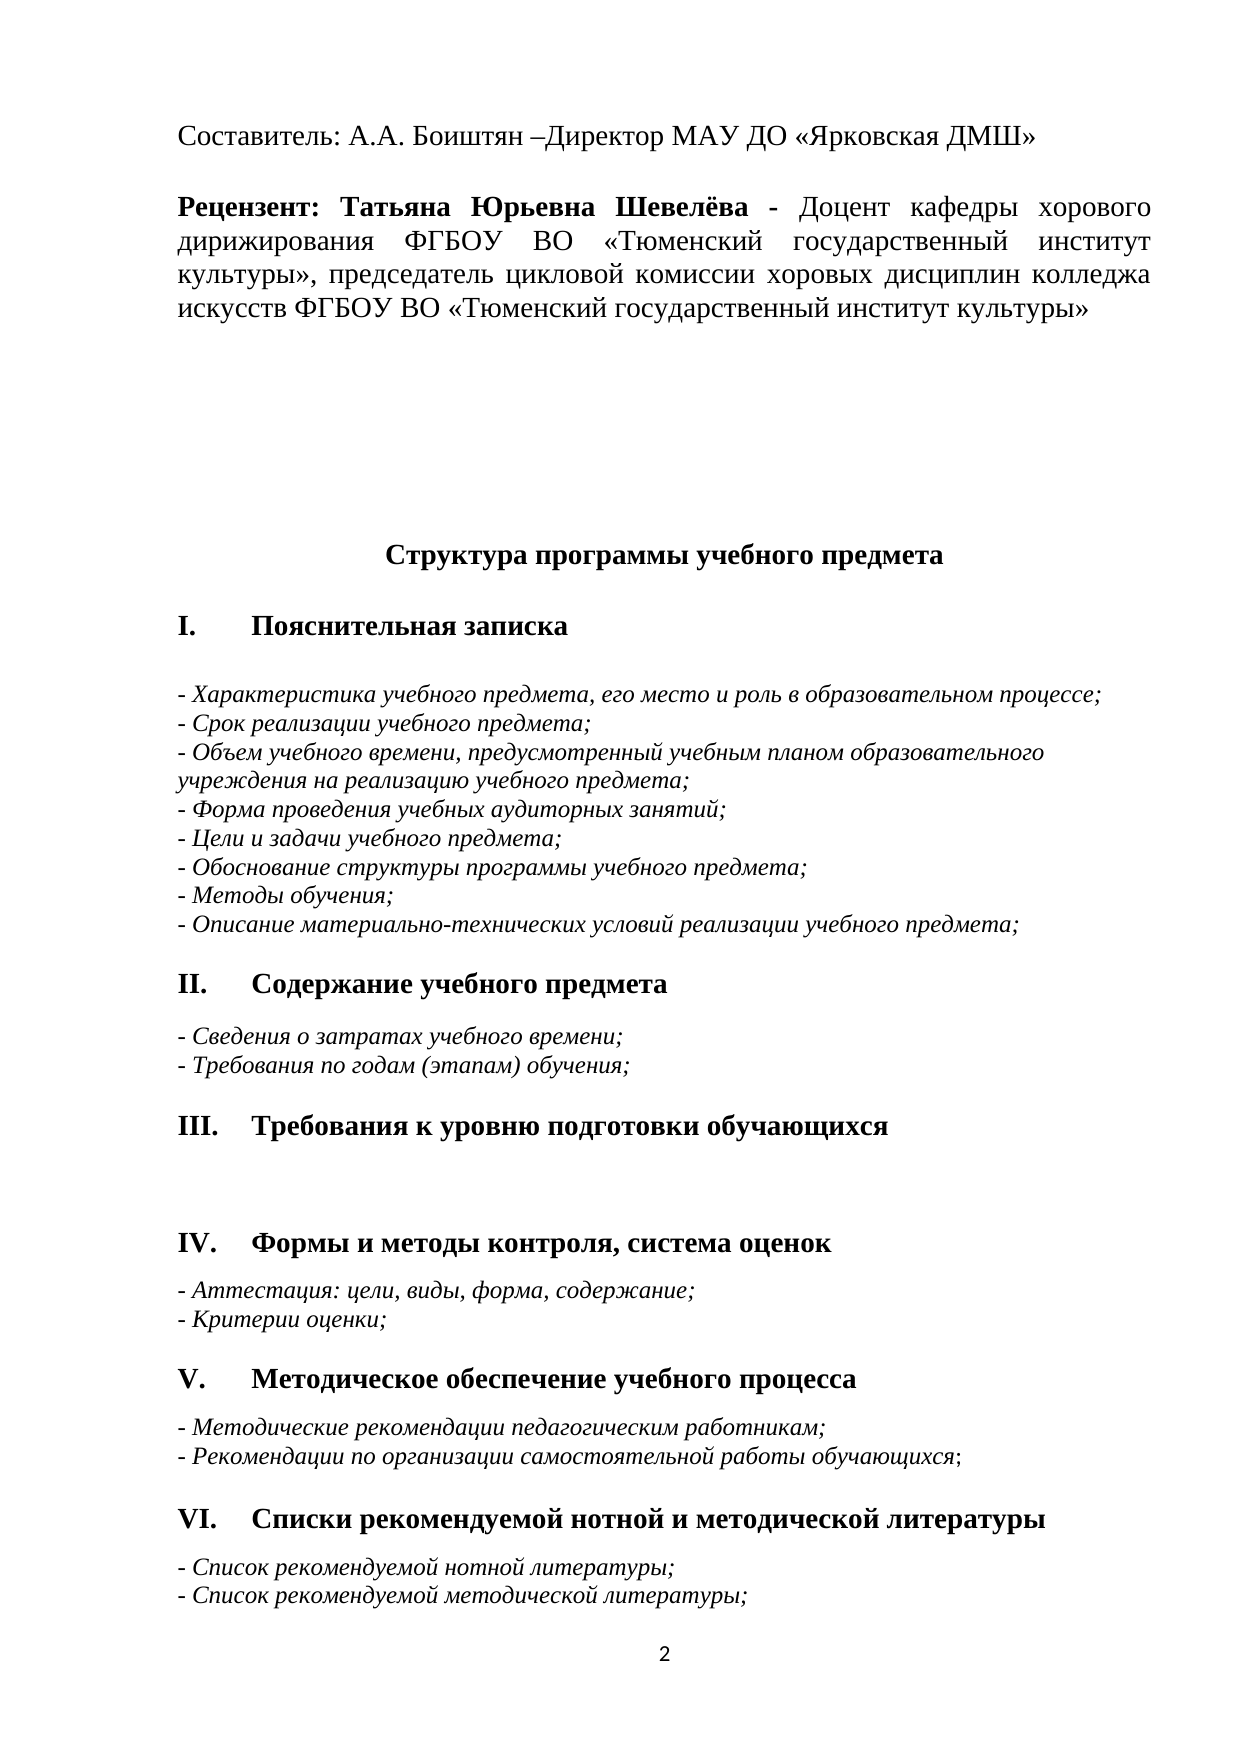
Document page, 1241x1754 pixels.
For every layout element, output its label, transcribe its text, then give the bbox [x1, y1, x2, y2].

text - Описание материально-технических условий реализации учебного предмета; [177, 909, 1152, 938]
text - Список рекомендуемой методической литературы; [177, 1581, 1152, 1609]
text Составитель: А.А. Боиштян –Директор МАУ ДО «Ярковская ДМШ» [177, 118, 1152, 152]
text - Методы обучения; [177, 880, 1152, 909]
text - Характеристика учебного предмета, его место и роль в образовательном процессе; [177, 679, 1152, 708]
text V. Методическое обеспечение учебного процесса [177, 1361, 1152, 1395]
text VI. Списки рекомендуемой нотной и методической литературы [177, 1501, 1152, 1535]
text - Обоснование структуры программы учебного предмета; [177, 852, 1152, 880]
text Рецензент: Татьяна Юрьевна Шевелёва - Доцент кафедры хорового дирижирования ФГБОУ ВО «Тюменский государственный институт культуры», председатель цикловой комиссии хоровых дисциплин колледжа искусств ФГБОУ ВО «Тюменский государственный институт культуры» [177, 189, 1152, 323]
text - Цели и задачи учебного предмета; [177, 823, 1152, 852]
text - Аттестация: цели, виды, форма, содержание; [177, 1275, 1152, 1304]
text - Критерии оценки; [177, 1304, 1152, 1333]
text - Рекомендации по организации самостоятельной работы обучающихся; [177, 1440, 1152, 1471]
text III. Требования к уровню подготовки обучающихся [177, 1108, 1152, 1141]
text - Объем учебного времени, предусмотренный учебным планом образовательного [177, 737, 1152, 765]
text IV. Формы и методы контроля, система оценок [177, 1225, 1152, 1258]
text - Методические рекомендации педагогическим работникам; [177, 1412, 1152, 1440]
text II. Содержание учебного предмета [177, 967, 1152, 1000]
text - Форма проведения учебных аудиторных занятий; [177, 794, 1152, 823]
text - Список рекомендуемой нотной литературы; [177, 1552, 1152, 1581]
text Структура программы учебного предмета [177, 537, 1152, 570]
text - Срок реализации учебного предмета; [177, 708, 1152, 737]
text I. Пояснительная записка [177, 608, 1152, 642]
text - Требования по годам (этапам) обучения; [177, 1050, 1152, 1078]
text - Сведения о затратах учебного времени; [177, 1021, 1152, 1050]
text учреждения на реализацию учебного предмета; [177, 765, 1152, 794]
